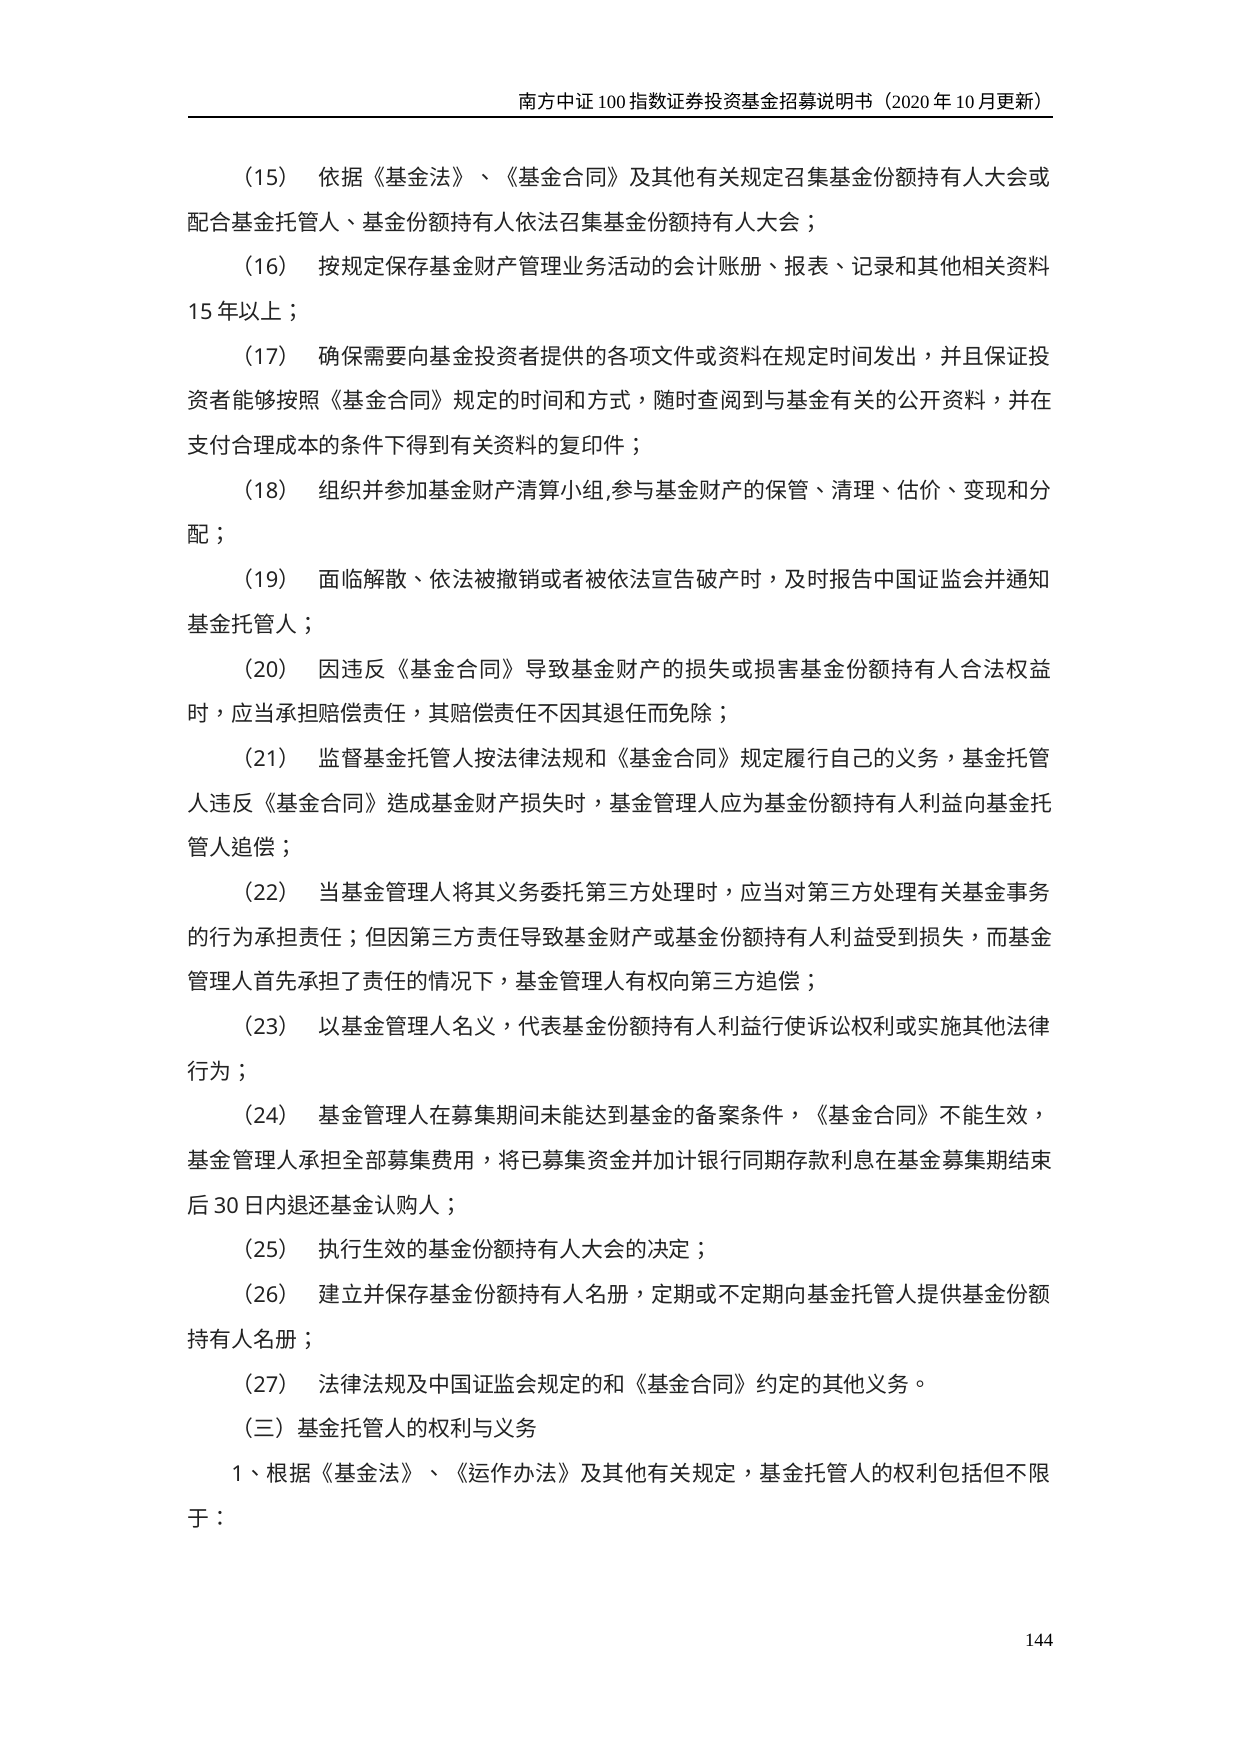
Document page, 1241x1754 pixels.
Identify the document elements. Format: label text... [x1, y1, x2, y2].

text 1、根据《基金法》、《运作办法》及其他有关规定，基金托管人的权利包括但不限于： [187, 1458, 1053, 1532]
text （22） 当基金管理人将其义务委托第三方处理时，应当对第三方处理有关基金事务的行为承担责任；但因第三方责任导致基金财产或基金份额持有人利益受到损失，而基金管理人首先承担了责任的情况下，基金管理人有权向第三方追偿； [187, 877, 1053, 996]
text （25） 执行生效的基金份额持有人大会的决定； [187, 1234, 1053, 1264]
text （18） 组织并参加基金财产清算小组,参与基金财产的保管、清理、估价、变现和分配； [187, 475, 1053, 549]
text （17） 确保需要向基金投资者提供的各项文件或资料在规定时间发出，并且保证投资者能够按照《基金合同》规定的时间和方式，随时查阅到与基金有关的公开资料，并在支付合理成本的条件下得到有关资料的复印件； [187, 341, 1053, 460]
text （15） 依据《基金法》、《基金合同》及其他有关规定召集基金份额持有人大会或配合基金托管人、基金份额持有人依法召集基金份额持有人大会； [187, 162, 1053, 236]
text （19） 面临解散、依法被撤销或者被依法宣告破产时，及时报告中国证监会并通知基金托管人； [187, 564, 1053, 639]
text （23） 以基金管理人名义，代表基金份额持有人利益行使诉讼权利或实施其他法律行为； [187, 1011, 1053, 1086]
text （20） 因违反《基金合同》导致基金财产的损失或损害基金份额持有人合法权益时，应当承担赔偿责任，其赔偿责任不因其退任而免除； [187, 653, 1053, 728]
text （21） 监督基金托管人按法律法规和《基金合同》规定履行自己的义务，基金托管人违反《基金合同》造成基金财产损失时，基金管理人应为基金份额持有人利益向基金托管人追偿； [187, 743, 1053, 862]
text （16） 按规定保存基金财产管理业务活动的会计账册、报表、记录和其他相关资料15年以上； [187, 251, 1053, 326]
text （26） 建立并保存基金份额持有人名册，定期或不定期向基金托管人提供基金份额持有人名册； [187, 1279, 1053, 1354]
text （24） 基金管理人在募集期间未能达到基金的备案条件，《基金合同》不能生效，基金管理人承担全部募集费用，将已募集资金并加计银行同期存款利息在基金募集期结束后30日内退还基金认购人； [187, 1100, 1053, 1219]
text （27） 法律法规及中国证监会规定的和《基金合同》约定的其他义务。 [187, 1368, 1053, 1398]
text （三）基金托管人的权利与义务 [187, 1413, 1053, 1443]
